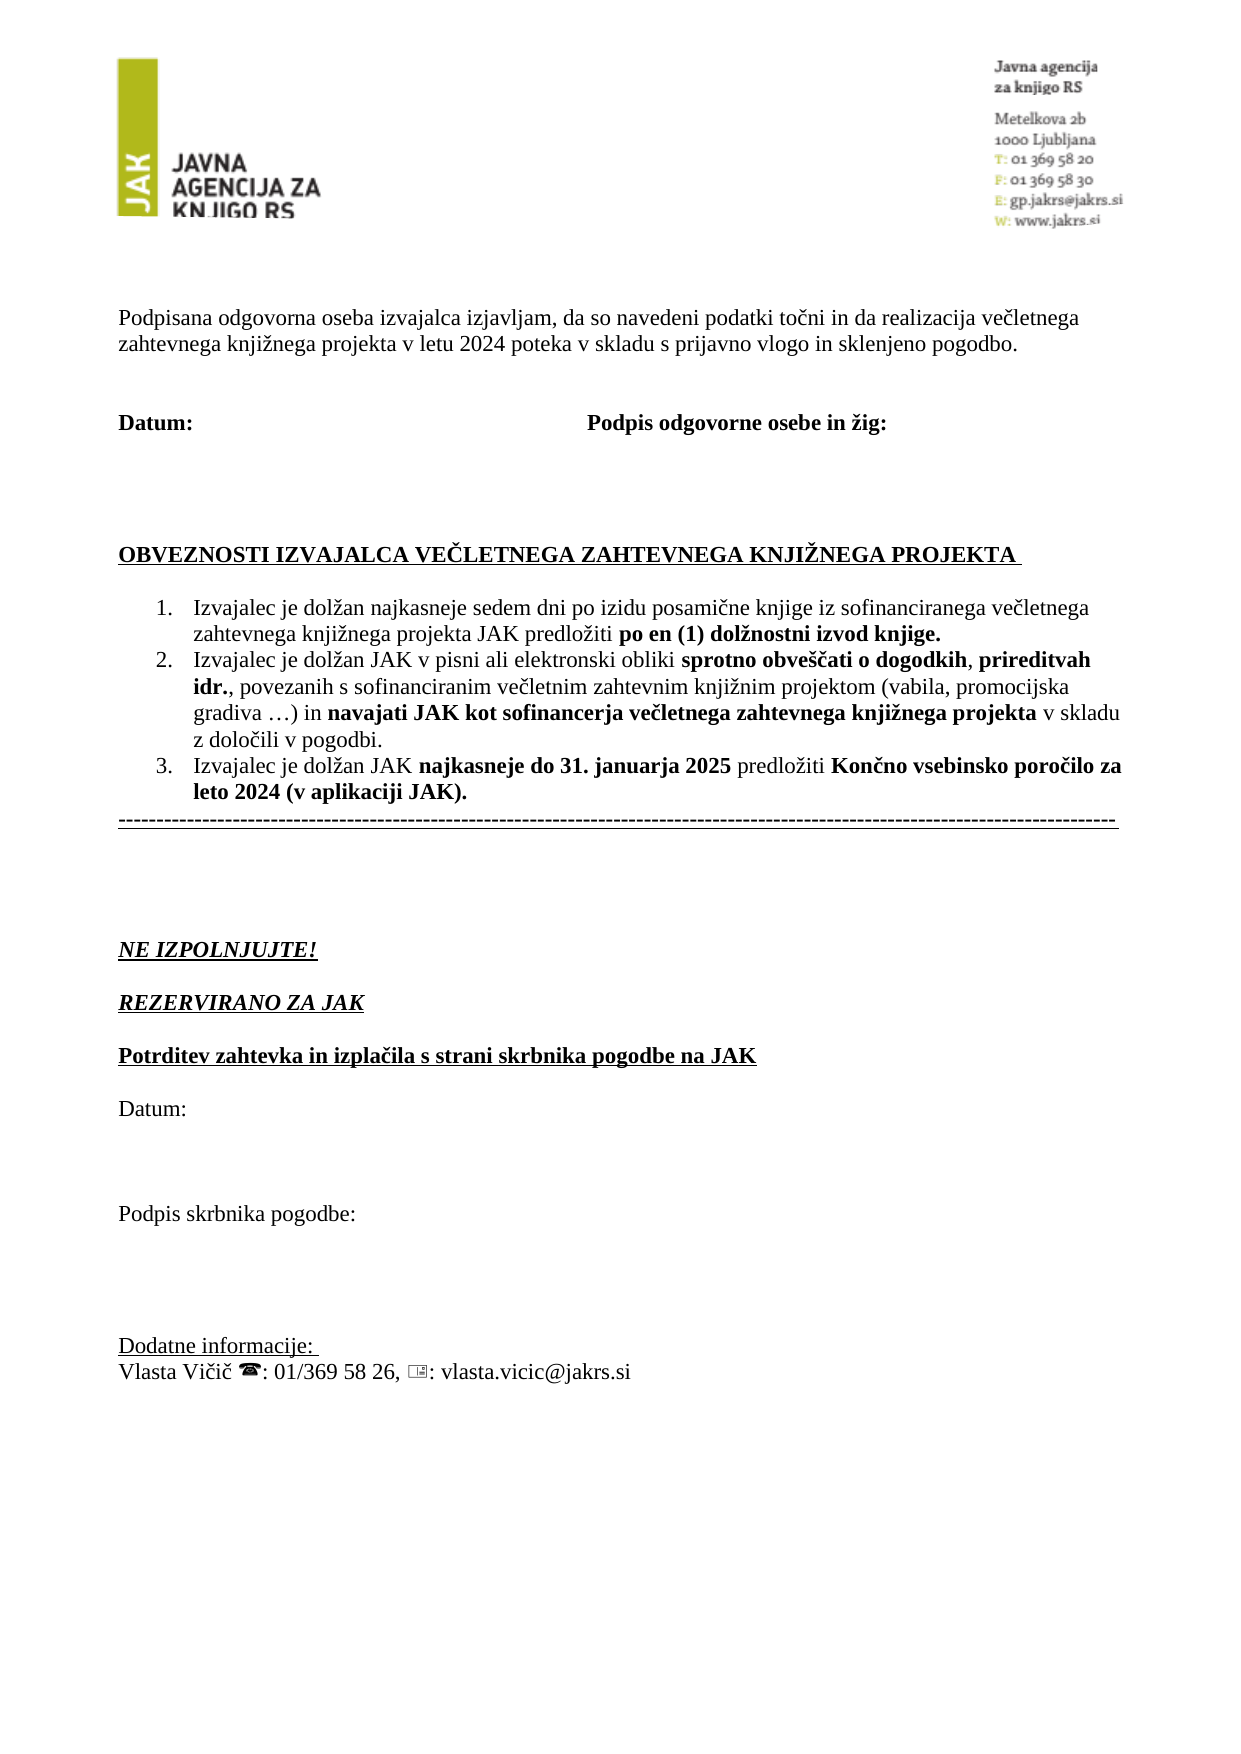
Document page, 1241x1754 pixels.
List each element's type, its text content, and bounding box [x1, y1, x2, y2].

text OBVEZNOSTI IZVAJALCA VEČLETNEGA ZAHTEVNEGA KNJIŽNEGA PROJEKTA [118, 541, 1122, 567]
text Vlasta Vičič : 01/369 58 26, : vlasta.vicic@jakrs.si [118, 1358, 1122, 1384]
text Podpisana odgovorna oseba izvajalca izjavljam, da so navedeni podatki točni in da realizacija večletnega zahtevnega knjižnega projekta v letu 2024 poteka v skladu s prijavno vlogo in sklenjeno pogodbo. [118, 304, 1122, 357]
text ----------------------------------------------------------------------------------------------------------------------------------- [118, 805, 1122, 831]
list Izvajalec je dolžan najkasneje sedem dni po izidu posamične knjige iz sofinanciranega večletnega zahtevnega knjižnega projekta JAK predložiti po en (1) dolžnostni izvod knjige. [156, 594, 1122, 647]
text Podpis skrbnika pogodbe: [118, 1200, 1122, 1226]
text Datum: Podpis odgovorne osebe in žig: [118, 409, 1122, 436]
text Potrditev zahtevka in izplačila s strani skrbnika pogodbe na JAK [118, 1042, 1122, 1068]
text NE IZPOLNJUJTE! [118, 936, 1122, 963]
list Izvajalec je dolžan JAK najkasneje do 31. januarja 2025 predložiti Končno vsebinsko poročilo za leto 2024 (v aplikaciji JAK). [156, 752, 1122, 805]
list Izvajalec je dolžan JAK v pisni ali elektronski obliki sprotno obveščati o dogodkih, prireditvah idr., povezanih s sofinanciranim večletnim zahtevnim knjižnim projektom (vabila, promocijska gradiva …) in navajati JAK kot sofinancerja večletnega zahtevnega knjižnega projekta v skladu z določili v pogodbi. [156, 647, 1122, 752]
text Dodatne informacije: [118, 1332, 1122, 1358]
text Datum: [118, 1094, 1122, 1121]
text REZERVIRANO ZA JAK [118, 989, 1122, 1016]
